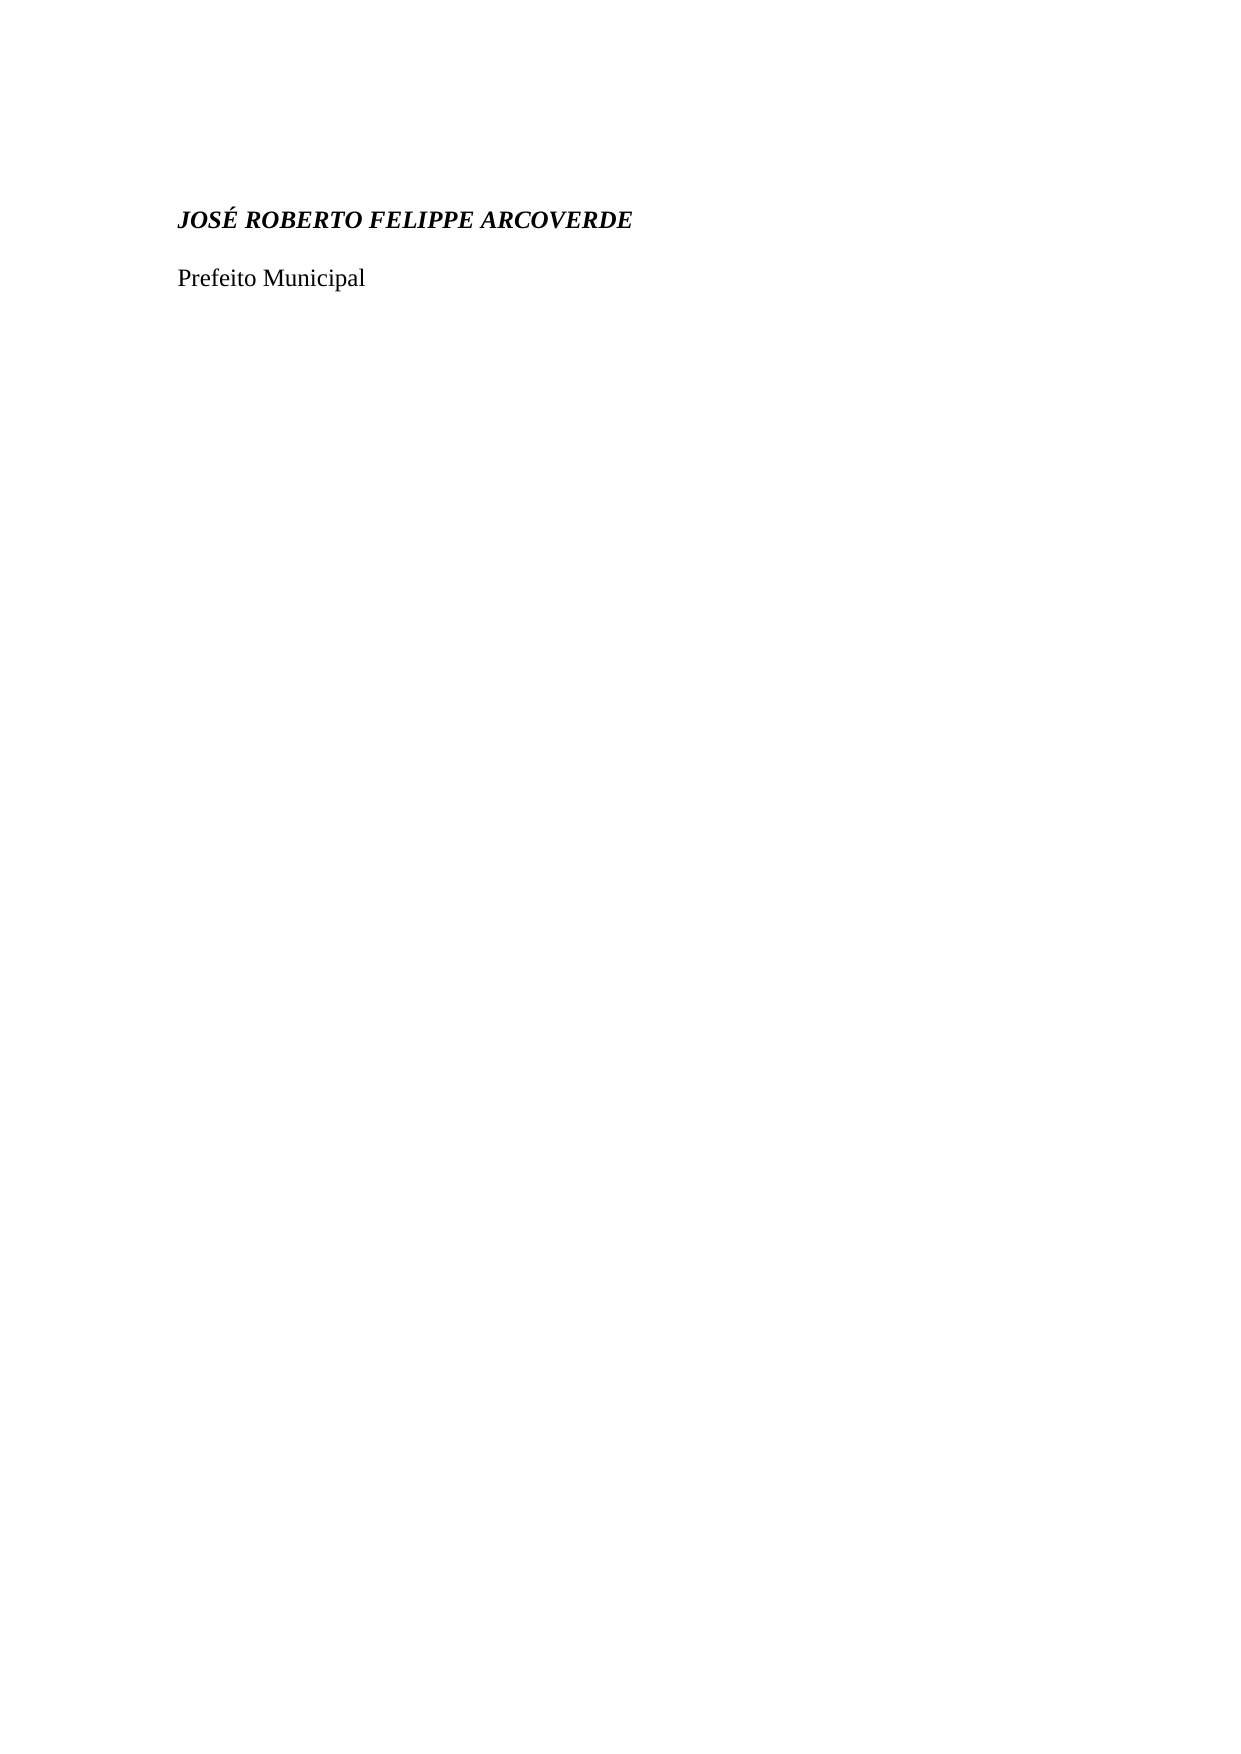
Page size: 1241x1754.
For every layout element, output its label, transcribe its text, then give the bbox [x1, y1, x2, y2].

text Prefeito Municipal [177, 263, 1063, 292]
text JOSÉ ROBERTO FELIPPE ARCOVERDE [177, 206, 1063, 234]
